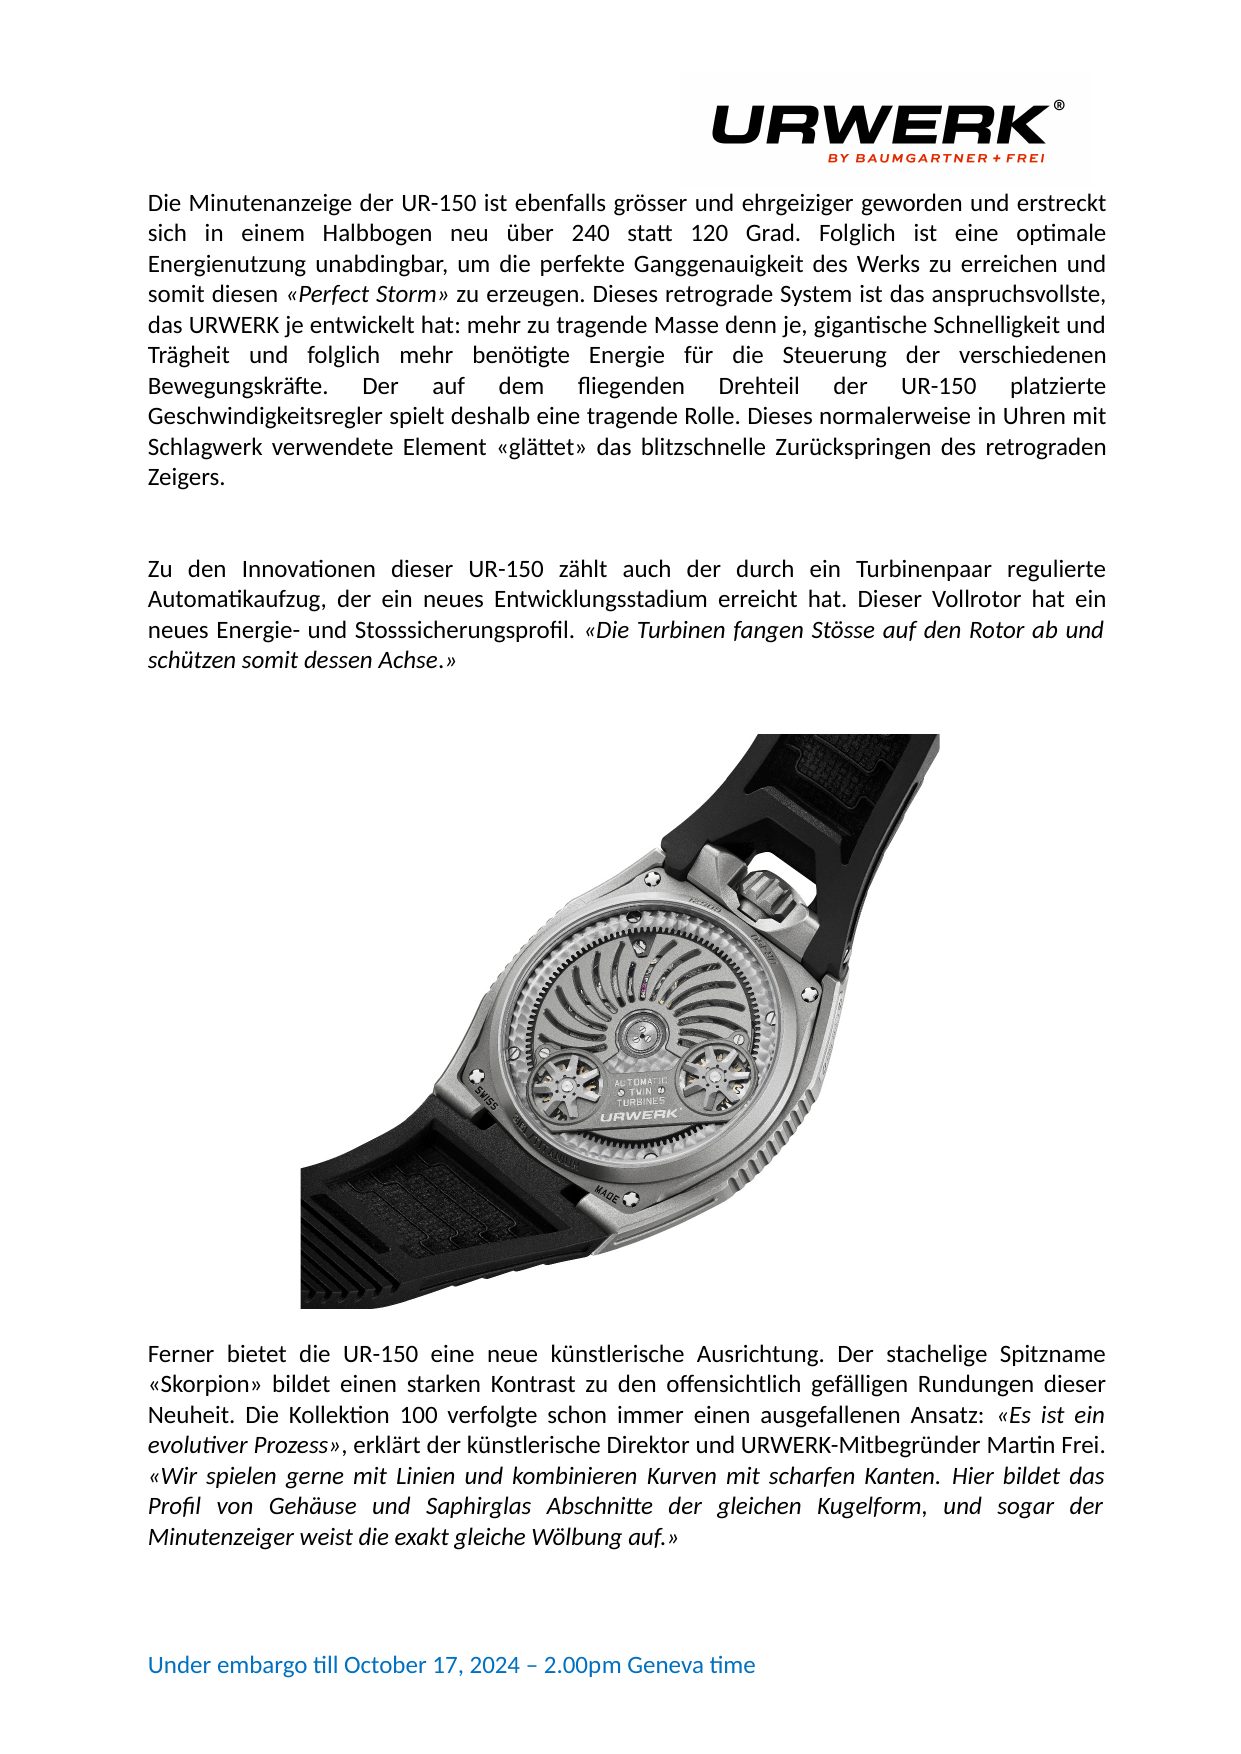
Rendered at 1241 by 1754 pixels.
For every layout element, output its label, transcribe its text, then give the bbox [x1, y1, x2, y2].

text Die Minutenanzeige der UR-150 ist ebenfalls grösser und ehrgeiziger geworden und erstreckt sich in einem Halbbogen neu über 240 statt 120 Grad. Folglich ist eine optimale Energienutzung unabdingbar, um die perfekte Ganggenauigkeit des Werks zu erreichen und somit diesen «Perfect Storm» zu erzeugen. Dieses retrograde System ist das anspruchsvollste, das URWERK je entwickelt hat: mehr zu tragende Masse denn je, gigantische Schnelligkeit und Trägheit und folglich mehr benötigte Energie für die Steuerung der verschiedenen Bewegungskräfte. Der auf dem fliegenden Drehteil der UR-150 platzierte Geschwindigkeitsregler spielt deshalb eine tragende Rolle. Dieses normalerweise in Uhren mit Schlagwerk verwendete Element «glättet» das blitzschnelle Zurückspringen des retrograden Zeigers. [148, 187, 1107, 492]
text Zu den Innovationen dieser UR-150 zählt auch der durch ein Turbinenpaar regulierte Automatikaufzug, der ein neues Entwicklungsstadium erreicht hat. Dieser Vollrotor hat ein neues Energie- und Stosssicherungsprofil. «Die Turbinen fangen Stösse auf den Rotor ab und schützen somit dessen Achse.» [148, 553, 1107, 675]
picture [678, 73, 1093, 187]
picture [300, 734, 940, 1309]
text Ferner bietet die UR-150 eine neue künstlerische Ausrichtung. Der stachelige Spitzname «Skorpion» bildet einen starken Kontrast zu den offensichtlich gefälligen Rundungen dieser Neuheit. Die Kollektion 100 verfolgte schon immer einen ausgefallenen Ansatz: «Es ist ein evolutiver Prozess», erklärt der künstlerische Direktor und URWERK-Mitbegründer Martin Frei. «Wir spielen gerne mit Linien und kombinieren Kurven mit scharfen Kanten. Hier bildet das Profil von Gehäuse und Saphirglas Abschnitte der gleichen Kugelform, und sogar der Minutenzeiger weist die exakt gleiche Wölbung auf.» [148, 1338, 1107, 1551]
